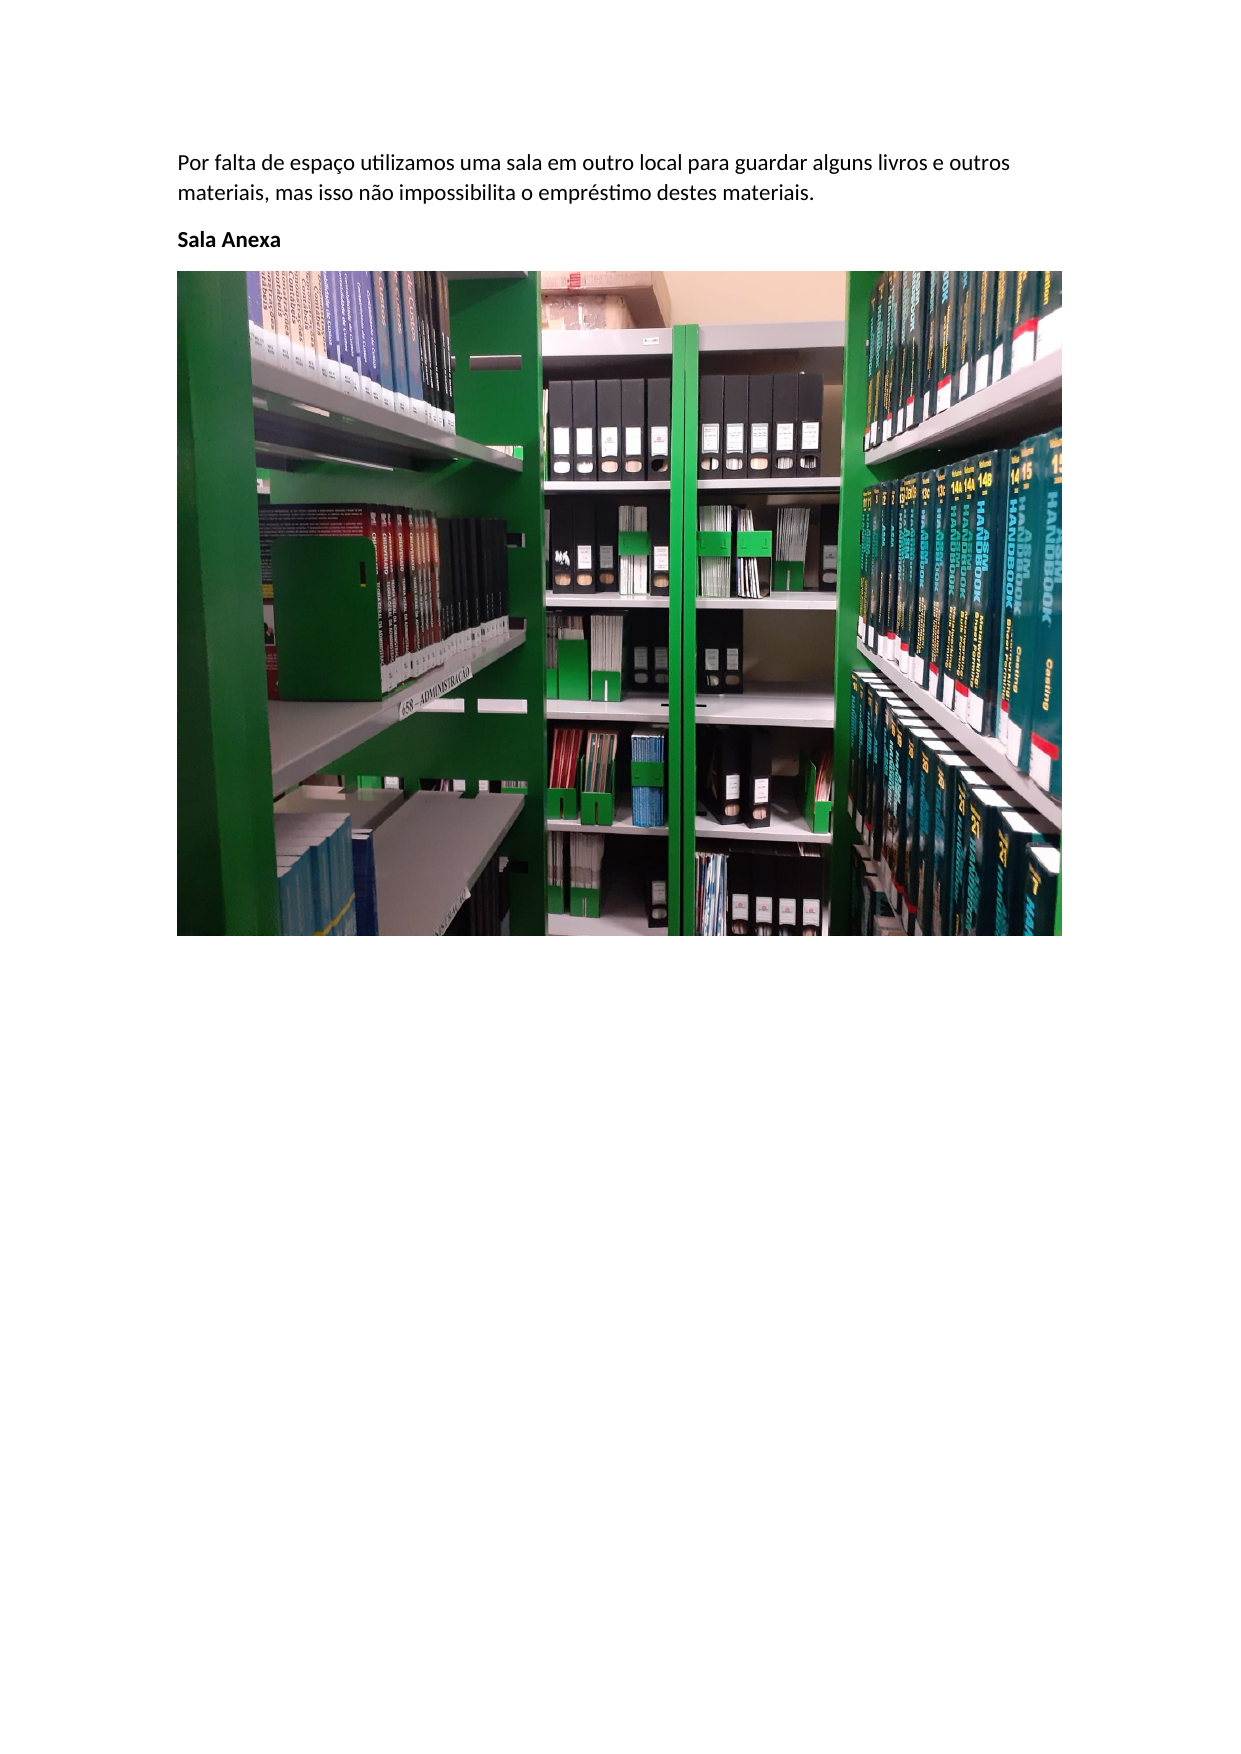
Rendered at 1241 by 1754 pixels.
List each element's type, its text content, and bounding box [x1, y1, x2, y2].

text Sala Anexa [177, 225, 1063, 253]
picture [177, 271, 1062, 936]
text Por falta de espaço utilizamos uma sala em outro local para guardar alguns livros e outros materiais, mas isso não impossibilita o empréstimo destes materiais. [177, 148, 1063, 206]
